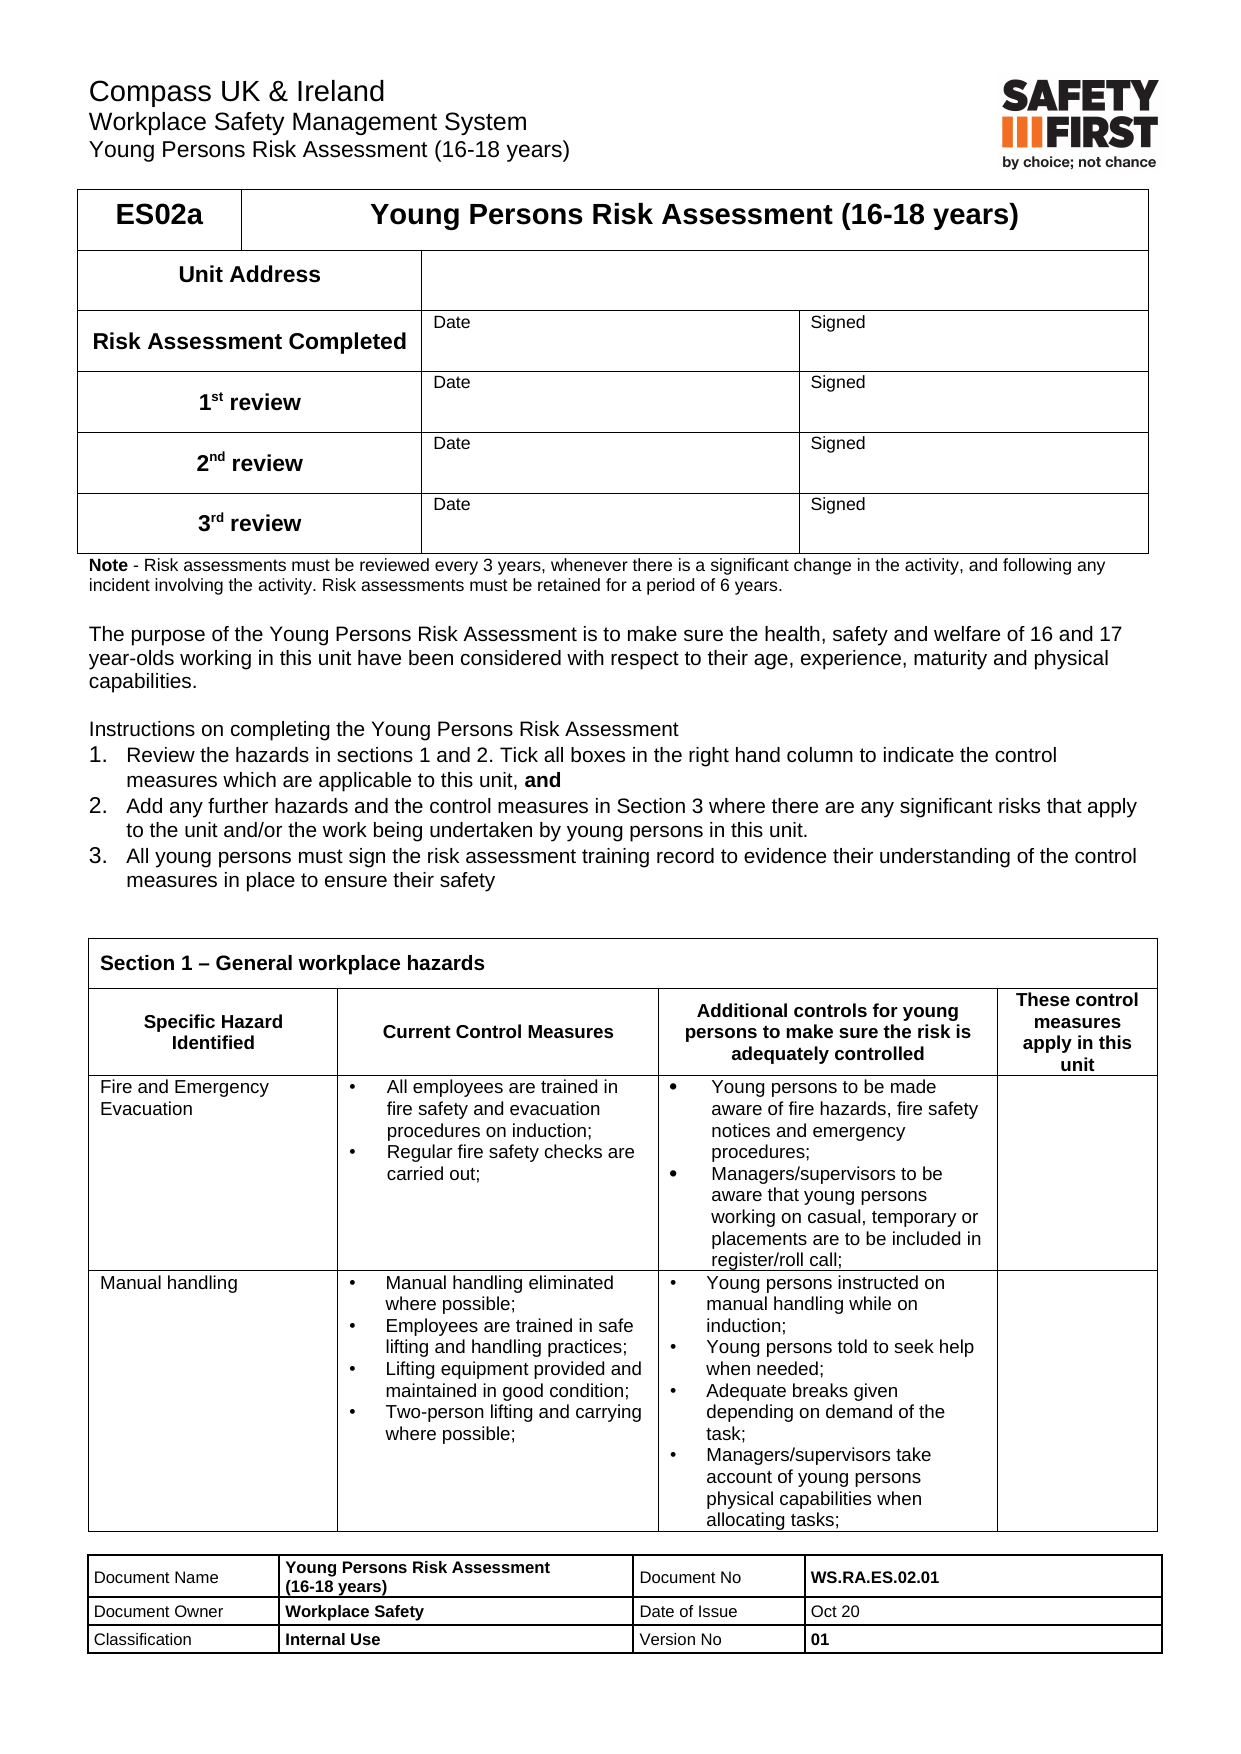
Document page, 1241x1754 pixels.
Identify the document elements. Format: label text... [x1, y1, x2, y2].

table_cell Additional controls for young persons to make sure the risk is adequately controlled [659, 989, 997, 1075]
table_cell Unit Address [78, 251, 421, 310]
table_cell Manual handling [89, 1271, 337, 1531]
table_cell 3rd review [78, 494, 421, 553]
text Note - Risk assessments must be reviewed every 3 years, whenever there is a significant change in the activity, and following any incident involving the activity. Risk assessments must be retained for a period of 6 years. [89, 554, 1152, 595]
table_header Young Persons Risk Assessment (16-18 years) [242, 190, 1148, 249]
text Instructions on completing the Young Persons Risk Assessment [89, 717, 1152, 741]
table_cell Date [422, 372, 799, 432]
table_cell 2nd review [78, 433, 421, 492]
list Review the hazards in sections 1 and 2. Tick all boxes in the right hand column to indicate the control measures which are applicable to this unit, and [89, 741, 1152, 792]
table_cell Manual handling eliminated where possible; Employees are trained in safe lifting and handling practices; Lifting equipment provided and maintained in good condition; Two-person lifting and carrying where possible; [338, 1271, 658, 1531]
table_header ES02a [78, 190, 241, 249]
table_cell [998, 1271, 1157, 1531]
table_cell All employees are trained in fire safety and evacuation procedures on induction; Regular fire safety checks are carried out; [338, 1076, 658, 1270]
table_cell Date [422, 433, 799, 492]
table_cell Signed [800, 494, 1148, 553]
table_cell Young persons instructed on manual handling while on induction; Young persons told to seek help when needed; Adequate breaks given depending on demand of the task; Managers/supervisors take account of young persons physical capabilities when allocating tasks; [659, 1271, 997, 1531]
table_cell Fire and Emergency Evacuation [89, 1076, 337, 1270]
table_cell Signed [800, 372, 1148, 432]
table_cell Current Control Measures [338, 989, 658, 1075]
list Add any further hazards and the control measures in Section 3 where there are any significant risks that apply to the unit and/or the work being undertaken by young persons in this unit. [89, 792, 1152, 842]
table_cell [422, 251, 1148, 310]
picture [997, 74, 1165, 173]
table_header Section 1 – General workplace hazards [89, 939, 1157, 988]
table_cell Risk Assessment Completed [78, 311, 421, 371]
table_cell Specific Hazard Identified [89, 989, 337, 1075]
table_cell 1st review [78, 372, 421, 432]
table_cell Signed [800, 433, 1148, 492]
table_cell Young persons to be made aware of fire hazards, fire safety notices and emergency procedures; Managers/supervisors to be aware that young persons working on casual, temporary or placements are to be included in register/roll call; [659, 1076, 997, 1270]
list All young persons must sign the risk assessment training record to evidence their understanding of the control measures in place to ensure their safety [89, 842, 1152, 892]
table_cell [998, 1076, 1157, 1270]
table_cell Date [422, 311, 799, 371]
text The purpose of the Young Persons Risk Assessment is to make sure the health, safety and welfare of 16 and 17 year-olds working in this unit have been considered with respect to their age, experience, maturity and physical capabilities. [89, 621, 1152, 693]
table_cell These control measures apply in this unit [998, 989, 1157, 1075]
table_cell Signed [800, 311, 1148, 371]
table_cell Date [422, 494, 799, 553]
